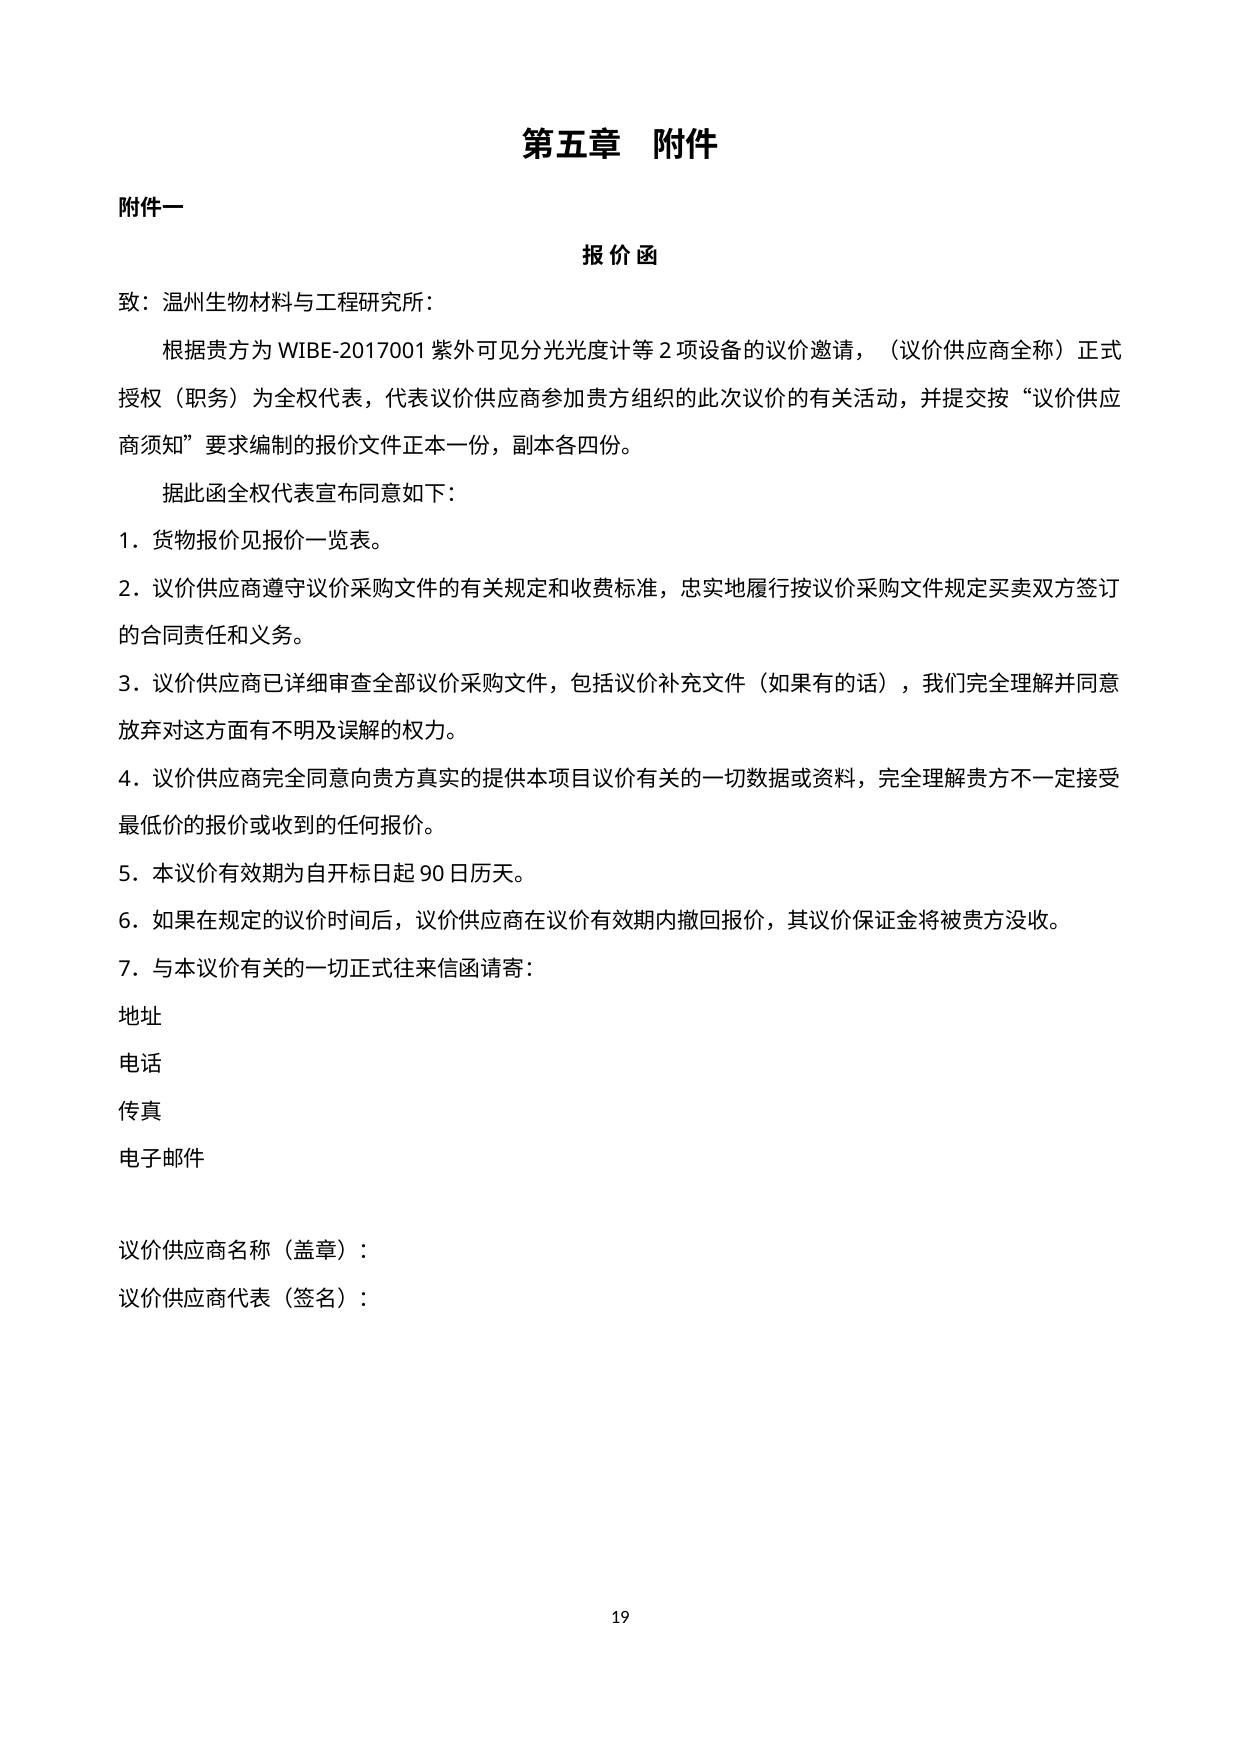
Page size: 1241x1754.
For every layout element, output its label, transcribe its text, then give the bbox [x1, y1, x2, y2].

text 报 价 函 [118, 238, 1122, 269]
text 电子邮件 [118, 1141, 1122, 1173]
text 据此函全权代表宣布同意如下： [118, 476, 1122, 507]
text 7．与本议价有关的一切正式往来信函请寄： [118, 951, 1122, 983]
text 根据贵方为WIBE-2017001紫外可见分光光度计等2项设备的议价邀请，（议价供应商全称）正式授权（职务）为全权代表，代表议价供应商参加贵方组织的此次议价的有关活动，并提交按“议价供应商须知”要求编制的报价文件正本一份，副本各四份。 [118, 333, 1122, 460]
text 传真 [118, 1094, 1122, 1125]
text 第五章 附件 [118, 118, 1122, 166]
text 电话 [118, 1046, 1122, 1078]
text 1．货物报价见报价一览表。 [118, 523, 1122, 555]
text 地址 [118, 999, 1122, 1030]
text 2．议价供应商遵守议价采购文件的有关规定和收费标准，忠实地履行按议价采购文件规定买卖双方签订的合同责任和义务。 [118, 571, 1122, 650]
text 附件一 [118, 190, 1122, 222]
text 5．本议价有效期为自开标日起90日历天。 [118, 856, 1122, 888]
text 4．议价供应商完全同意向贵方真实的提供本项目议价有关的一切数据或资料，完全理解贵方不一定接受最低价的报价或收到的任何报价。 [118, 761, 1122, 840]
text 6．如果在规定的议价时间后，议价供应商在议价有效期内撤回报价，其议价保证金将被贵方没收。 [118, 903, 1122, 935]
text 3．议价供应商已详细审查全部议价采购文件，包括议价补充文件（如果有的话），我们完全理解并同意放弃对这方面有不明及误解的权力。 [118, 666, 1122, 745]
text 议价供应商名称（盖章）： [118, 1233, 1122, 1265]
text 议价供应商代表（签名）： [118, 1281, 1122, 1313]
text 致：温州生物材料与工程研究所： [118, 285, 1122, 317]
